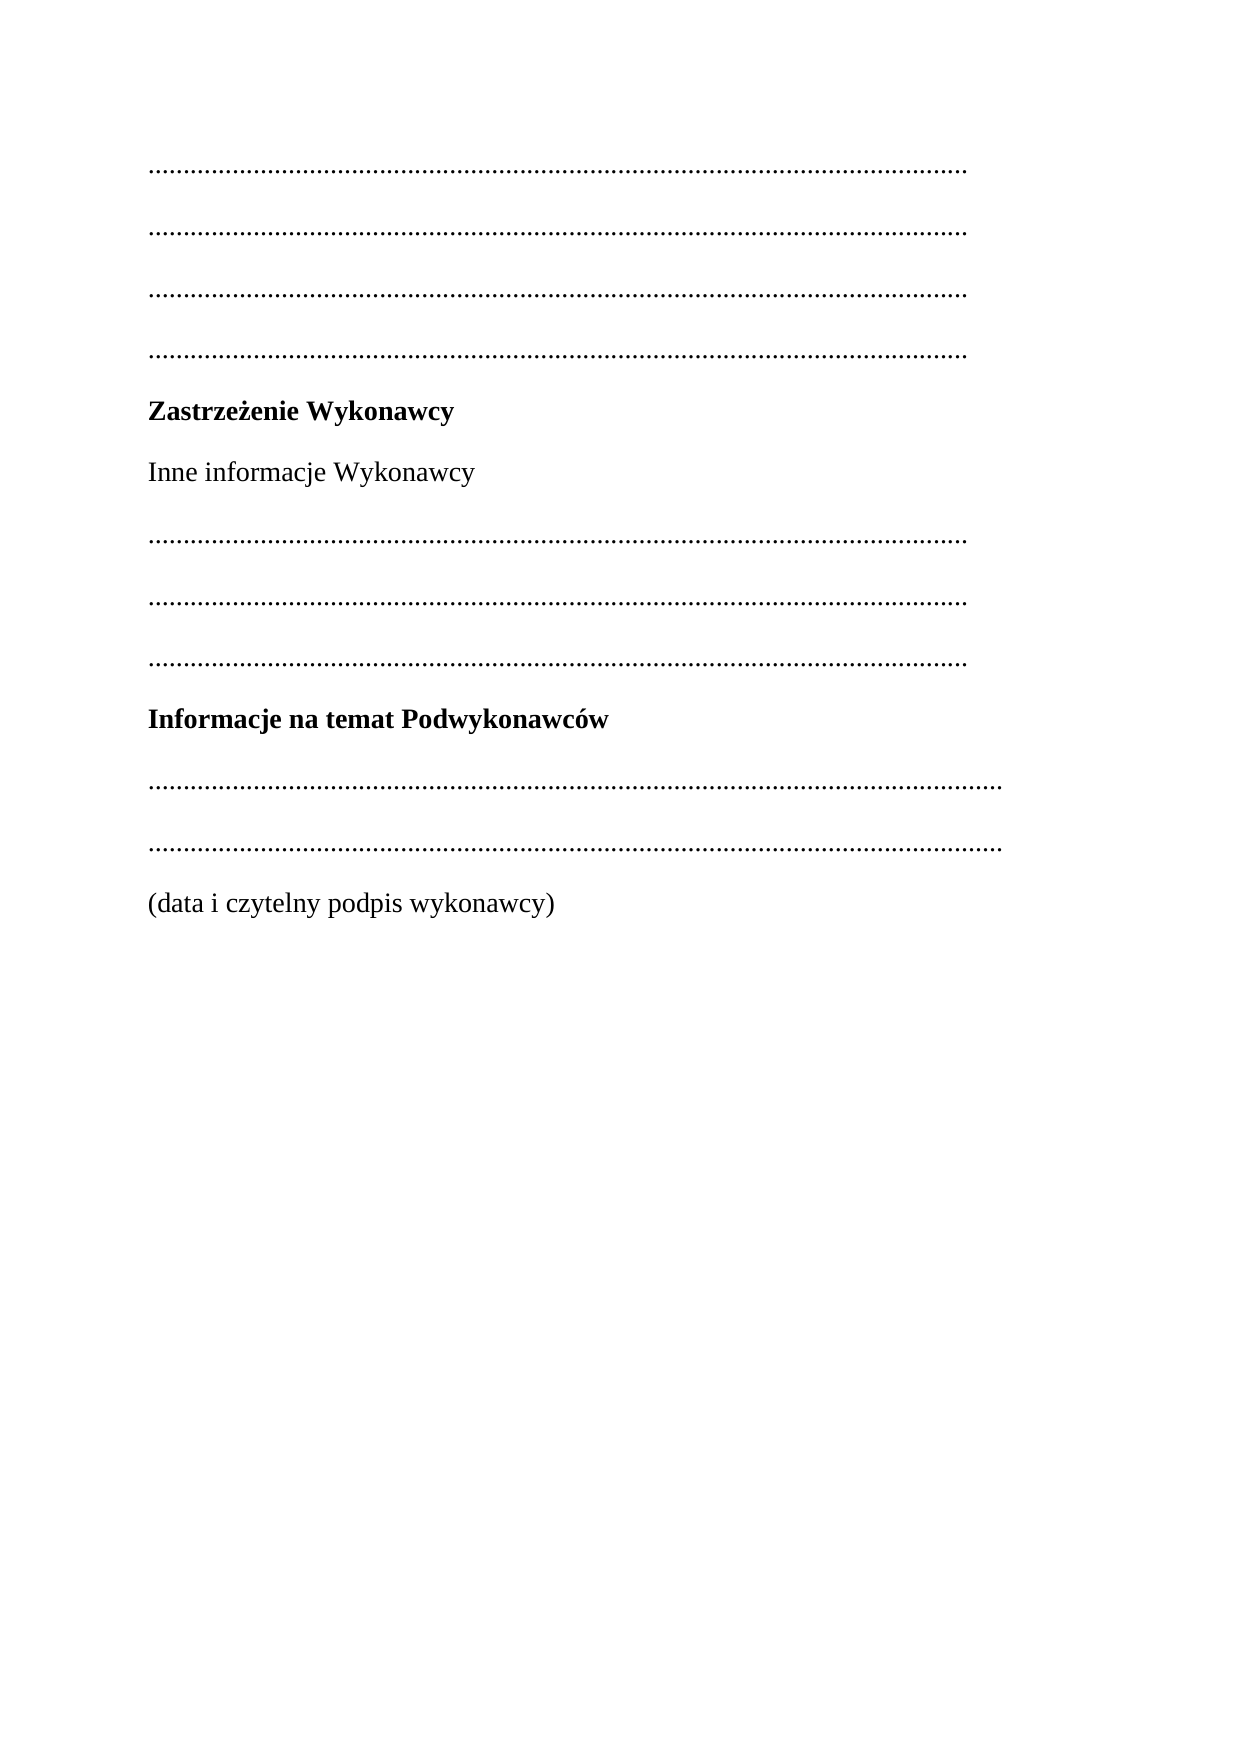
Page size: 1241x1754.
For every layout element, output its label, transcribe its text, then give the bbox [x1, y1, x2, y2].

text ..................................................................................................................... [148, 148, 1093, 180]
text Zastrzeżenie Wykonawcy [148, 394, 1093, 426]
text ..................................................................................................................... [148, 578, 1093, 611]
text .......................................................................................................................... [148, 825, 1093, 857]
text ..................................................................................................................... [148, 209, 1093, 242]
text ..................................................................................................................... [148, 271, 1093, 303]
text ..................................................................................................................... [148, 517, 1093, 549]
text Inne informacje Wykonawcy [148, 455, 1093, 488]
text (data i czytelny podpis wykonawcy) [148, 886, 1093, 919]
text ..................................................................................................................... [148, 640, 1093, 672]
text .......................................................................................................................... [148, 763, 1093, 796]
text Informacje na temat Podwykonawców [148, 702, 1093, 734]
text ..................................................................................................................... [148, 332, 1093, 365]
